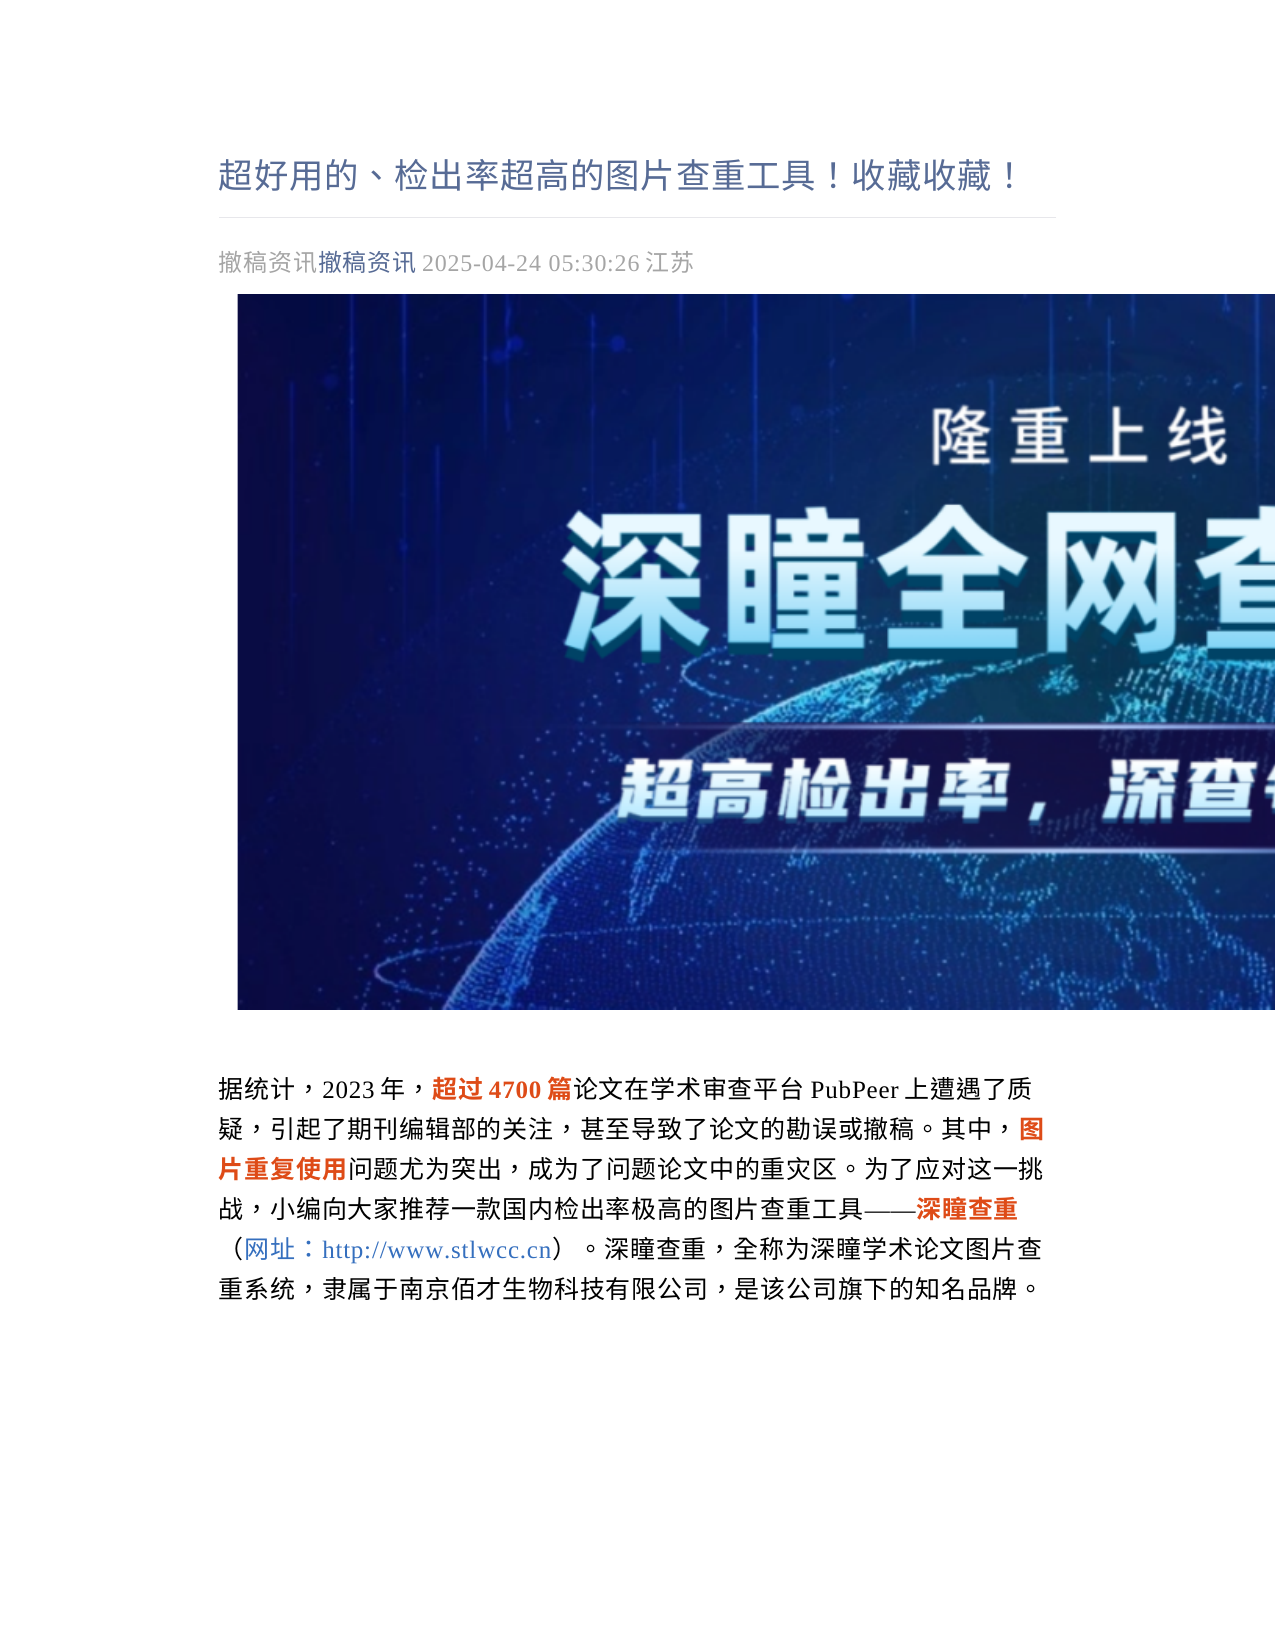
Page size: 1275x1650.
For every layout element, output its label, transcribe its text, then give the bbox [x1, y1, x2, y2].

list 撤稿资讯撤稿资讯2025-04-24 05:30:26江苏 [219, 239, 1056, 279]
text 据统计，2023年，超过4700篇论文在学术审查平台PubPeer上遭遇了质疑，引起了期刊编辑部的关注，甚至导致了论文的勘误或撤稿。其中，图片重复使用问题尤为突出，成为了问题论文中的重灾区。为了应对这一挑战，小编向大家推荐一款国内检出率极高的图片查重工具——深瞳查重（网址：http://www.stlwcc.cn）。深瞳查重，全称为深瞳学术论文图片查重系统，隶属于南京佰才生物科技有限公司，是该公司旗下的知名品牌。 [219, 1066, 1056, 1306]
title 超好用的、检出率超高的图片查重工具！收藏收藏！ [219, 150, 1056, 217]
picture [237, 294, 1275, 1010]
